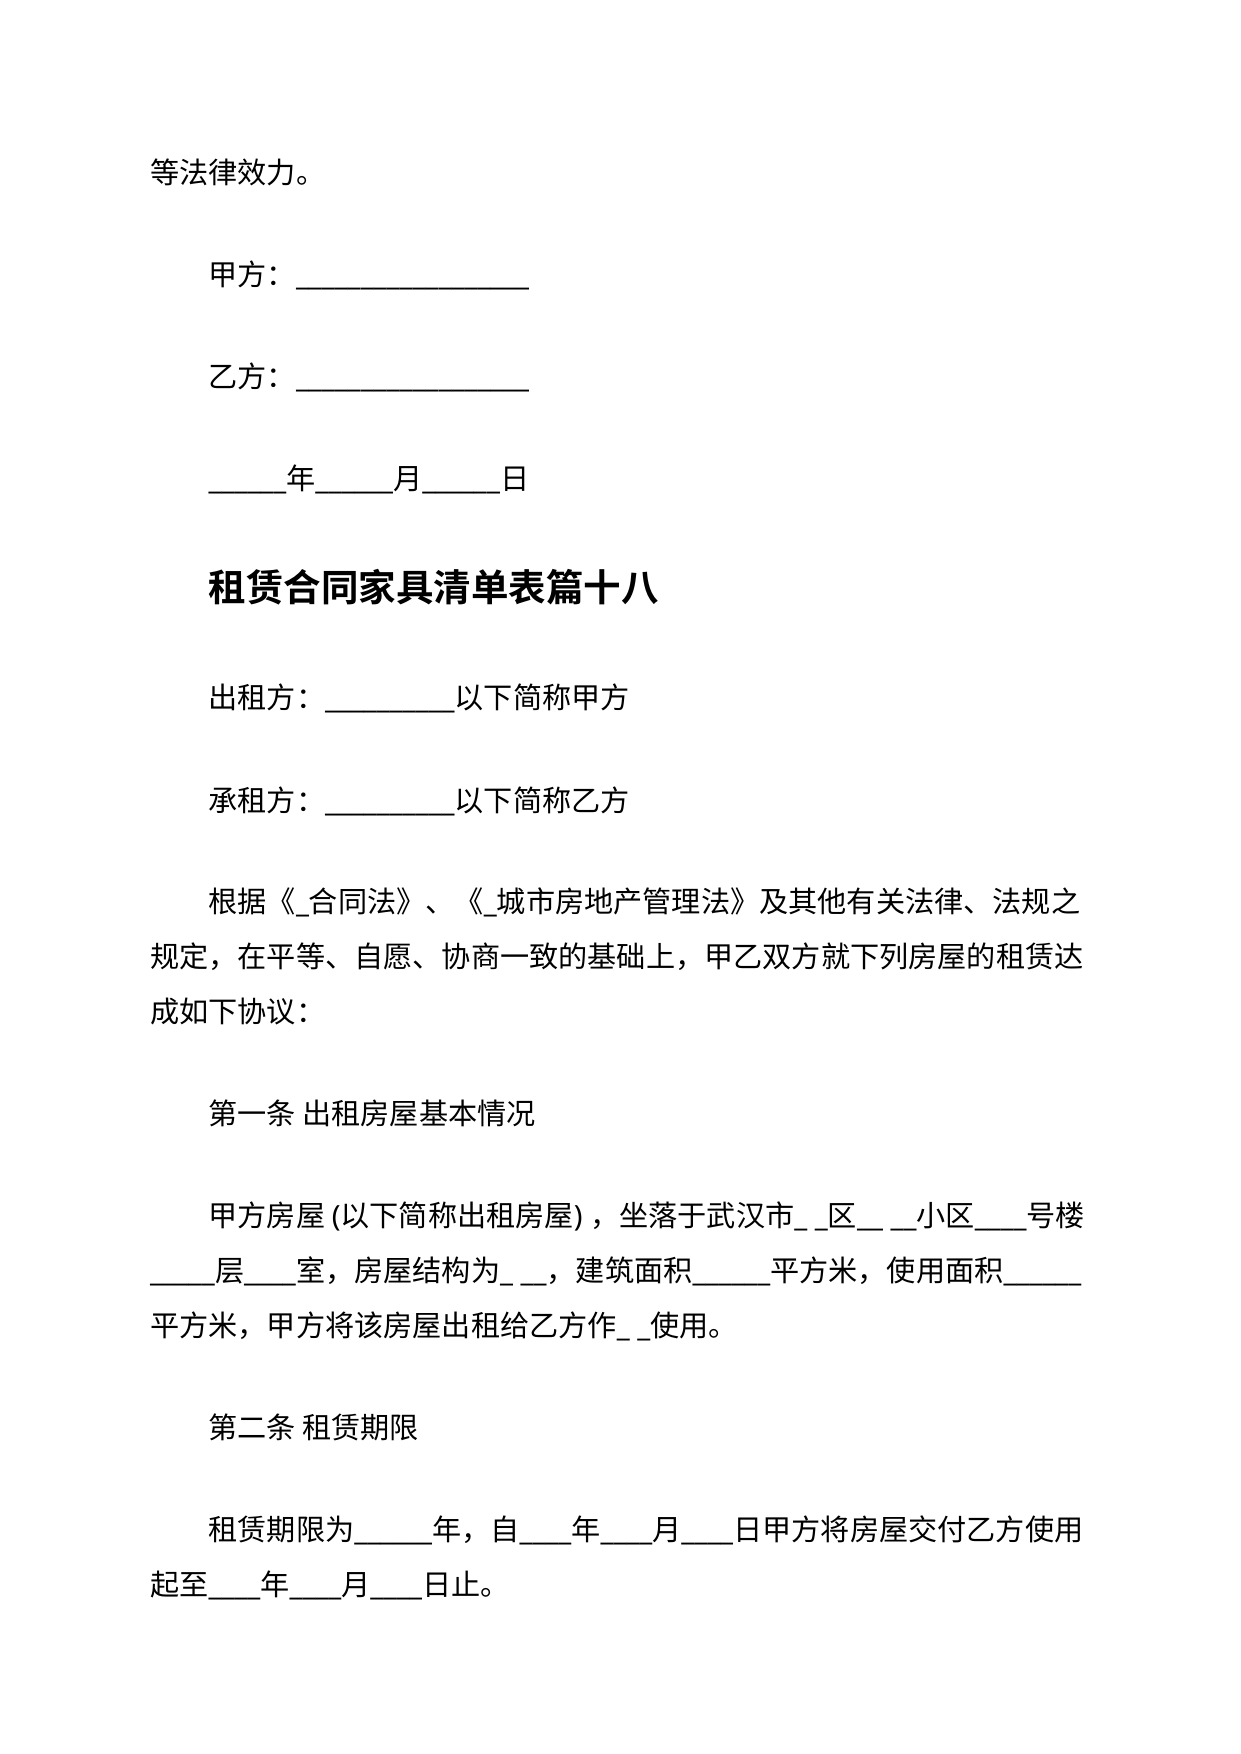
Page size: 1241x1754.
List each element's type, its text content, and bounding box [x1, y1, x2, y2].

text 承租方：__________以下简称乙方 [150, 777, 1090, 819]
text 第二条 租赁期限 [150, 1404, 1090, 1447]
text ______年______月______日 [150, 456, 1090, 498]
text 租赁期限为______年，自____年____月____日甲方将房屋交付乙方使用起至____年____月____日止。 [150, 1506, 1090, 1604]
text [150, 150, 1090, 192]
text 甲方房屋 (以下简称出租房屋) ，坐落于武汉市_ _区__ __小区____号楼_____层____室，房屋结构为_ __，建筑面积______平方米，使用面积______平方米，甲方将该房屋出租给乙方作_ _使用。 [150, 1192, 1090, 1345]
text 第一条 出租房屋基本情况 [150, 1091, 1090, 1133]
text 根据《_合同法》、《_城市房地产管理法》及其他有关法律、法规之规定，在平等、自愿、协商一致的基础上，甲乙双方就下列房屋的租赁达成如下协议： [150, 879, 1090, 1031]
text 甲方：__________________ [150, 252, 1090, 294]
text 租赁合同家具清单表篇十八 [150, 558, 1090, 612]
text 乙方：__________________ [150, 354, 1090, 396]
text 出租方：__________以下简称甲方 [150, 675, 1090, 717]
